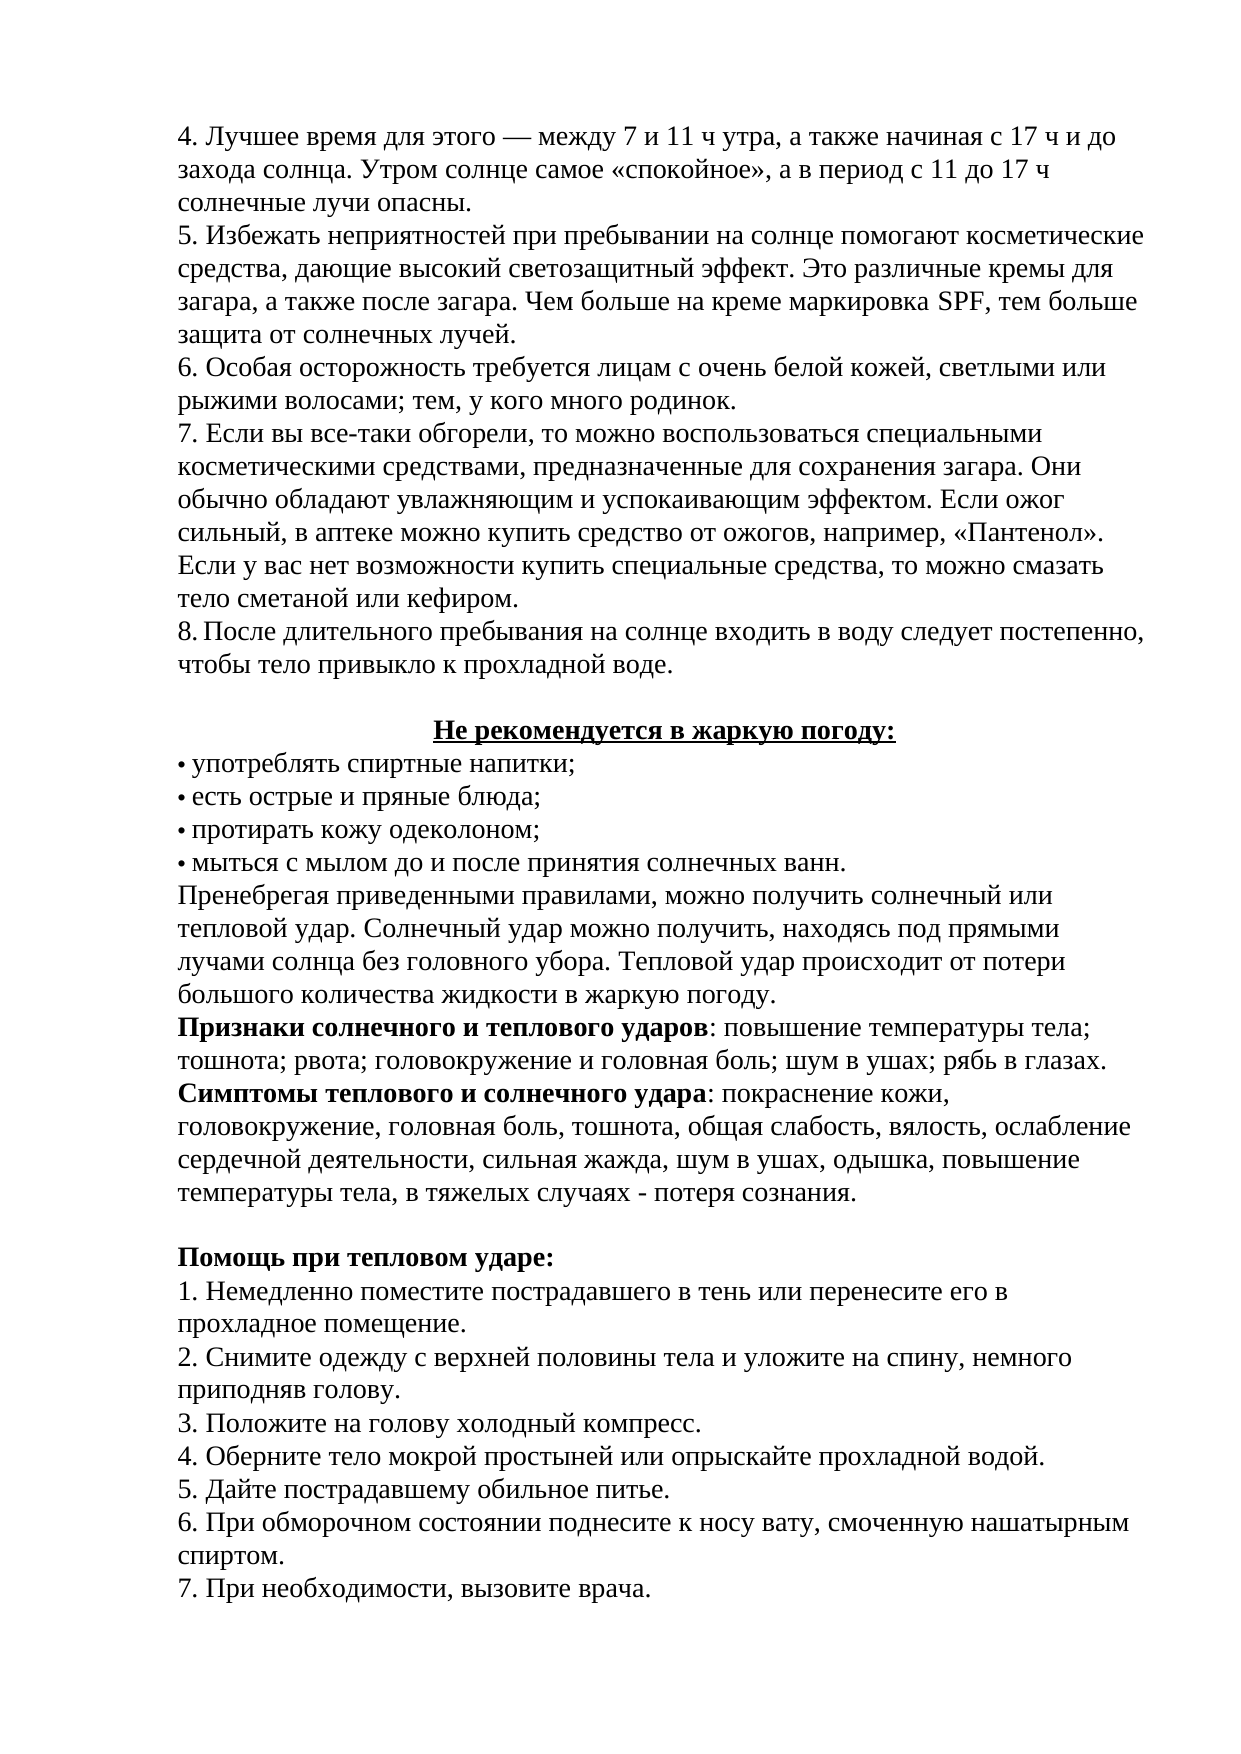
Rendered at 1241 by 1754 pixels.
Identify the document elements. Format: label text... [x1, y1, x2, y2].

text • употреблять спиртные напитки; [177, 746, 1152, 778]
text 8. После длительного пребывания на солнце входить в воду следует постепенно, чтобы тело привыкло к прохладной воде. [177, 613, 1152, 679]
text Помощь при тепловом ударе: [177, 1240, 1152, 1273]
text Признаки солнечного и теплового ударов: повышение температуры тела; тошнота; рвота; головокружение и головная боль; шум в ушах; рябь в глазах. [177, 1010, 1152, 1076]
text • протирать кожу одеколоном; [177, 812, 1152, 844]
text 2. Снимите одежду с верхней половины тела и уложите на спину, немного приподняв голову. [177, 1339, 1152, 1405]
text Пренебрегая приведенными правилами, можно получить солнечный или тепловой удар. Солнечный удар можно получить, находясь под прямыми лучами солнца без головного убора. Тепловой удар происходит от потери большого количества жидкости в жаркую погоду. [177, 878, 1152, 1010]
text Симптомы теплового и солнечного удара: покраснение кожи, головокружение, головная боль, тошнота, общая слабость, вялость, ослабление сердечной деятельности, сильная жажда, шум в ушах, одышка, повышение температуры тела, в тяжелых случаях - потеря сознания. [177, 1076, 1152, 1208]
text 4. Оберните тело мокрой простыней или опрыскайте прохладной водой. [177, 1438, 1152, 1471]
text Не рекомендуется в жаркую погоду: [177, 712, 1152, 746]
text 6. Особая осторожность требуется лицам с очень белой кожей, светлыми или рыжими волосами; тем, у кого много родинок. [177, 349, 1152, 415]
text 3. Положите на голову холодный компресс. [177, 1405, 1152, 1438]
text 5. Избежать неприятностей при пребывании на солнце помогают косметические средства, дающие высокий светозащитный эффект. Это различные кремы для загара, а также после загара. Чем больше на креме маркировка SPF, тем больше защита от солнечных лучей. [177, 217, 1152, 349]
text 7. При необходимости, вызовите врача. [177, 1570, 1152, 1603]
text 6. При обморочном состоянии поднесите к носу вату, смоченную нашатырным спиртом. [177, 1504, 1152, 1570]
text 1. Немедленно поместите пострадавшего в тень или перенесите его в прохладное помещение. [177, 1273, 1152, 1339]
text 7. Если вы все-таки обгорели, то можно воспользоваться специальными косметическими средствами, предназначенные для сохранения загара. Они обычно обладают увлажняющим и успокаивающим эффектом. Если ожог сильный, в аптеке можно купить средство от ожогов, например, «Пантенол». Если у вас нет возможности купить специальные средства, то можно смазать тело сметаной или кефиром. [177, 415, 1152, 613]
text 5. Дайте пострадавшему обильное питье. [177, 1471, 1152, 1504]
text • есть острые и пряные блюда; [177, 778, 1152, 812]
text • мыться с мылом до и после принятия солнечных ванн. [177, 844, 1152, 878]
text 4. Лучшее время для этого — между 7 и 11 ч утра, а также начиная с 17 ч и до захода солнца. Утром солнце самое «спокойное», а в период с 11 до 17 ч солнечные лучи опасны. [177, 118, 1152, 217]
